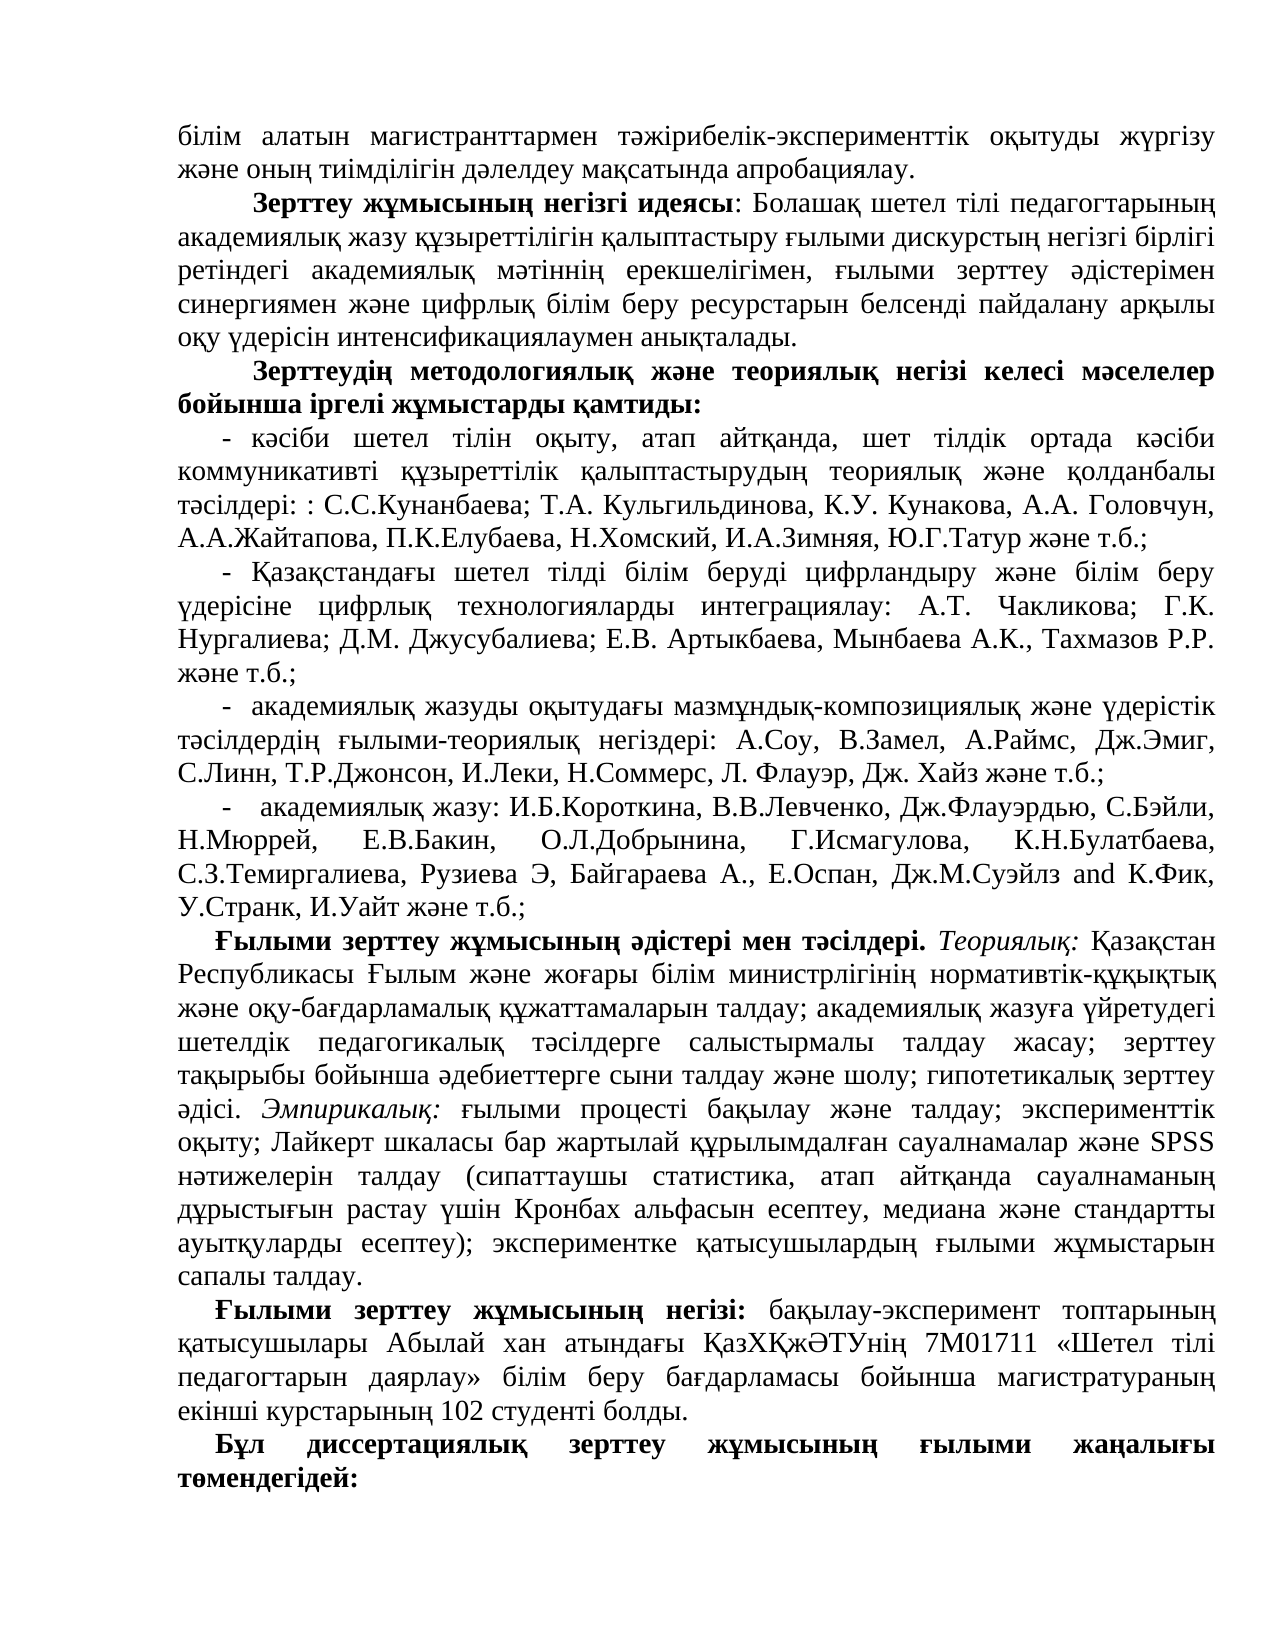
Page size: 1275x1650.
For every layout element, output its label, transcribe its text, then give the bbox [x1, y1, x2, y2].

text Ғылыми зерттеу жұмысының әдістері мен тәсілдері. Теориялық: Қазақстан Республикасы Ғылым және жоғары білім министрлігінің нормативтік-құқықтық және оқу-бағдарламалық құжаттамаларын талдау; академиялық жазуға үйретудегі шетелдік педагогикалық тәсілдерге салыстырмалы талдау жасау; зерттеу тақырыбы бойынша әдебиеттерге сыни талдау және шолу; гипотетикалық зерттеу әдісі. Эмпирикалық: ғылыми процесті бақылау және талдау; эксперименттік оқыту; Лайкерт шкаласы бар жартылай құрылымдалған сауалнамалар және SPSS нәтижелерін талдау (сипаттаушы статистика, атап айтқанда сауалнаманың дұрыстығын растау үшін Кронбах альфасын есептеу, медиана және стандартты ауытқуларды есептеу); экспериментке қатысушылардың ғылыми жұмыстарын сапалы талдау. [177, 923, 1216, 1292]
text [177, 118, 1216, 185]
list академиялық жазуды оқытудағы мазмұндық-композициялық және үдерістік тәсілдердің ғылыми-теориялық негіздері: A.Соу, В.Замел, A.Раймс, Дж.Эмиг, С.Линн, T.Р.Джонсон, И.Леки, Н.Соммерс, Л. Флауэр, Дж. Хайз және т.б.; [177, 688, 1216, 789]
text Бұл диссертациялық зерттеу жұмысының ғылыми жаңалығы төмендегідей: [177, 1426, 1216, 1493]
list академиялық жазу: И.Б.Короткина, В.В.Левченко, Дж.Флауэрдью, С.Бэйли, Н.Мюррей, Е.В.Бакин, О.Л.Добрынина, Г.Исмагулова, К.Н.Булатбаева, С.З.Темиргалиева, Рузиева Э, Байгараева А., E.Оспан, Дж.M.Суэйлз and К.Фик, У.Странк, И.Уайт және т.б.; [177, 789, 1216, 923]
list кәсіби шетел тілін оқыту, атап айтқанда, шет тілдік ортада кәсіби коммуникативті құзыреттілік қалыптастырудың теориялық және қолданбалы тәсілдері: : С.С.Кунанбаева; Т.А. Кульгильдинова, К.У. Кунакова, А.А. Головчун, А.А.Жайтапова, П.К.Елубаева, Н.Хомский, И.А.Зимняя, Ю.Г.Татур және т.б.; [177, 420, 1216, 554]
list Қазақстандағы шетел тілді білім беруді цифрландыру және білім беру үдерісіне цифрлық технологияларды интеграциялау: А.Т. Чакликова; Г.К. Нургалиева; Д.М. Джусубалиева; Е.В. Артыкбаева, Мынбаева А.К., Тахмазов Р.Р. және т.б.; [177, 554, 1216, 688]
text Зерттеудің методологиялық және теориялық негізі келесі мәселелер бойынша іргелі жұмыстарды қамтиды: [177, 353, 1216, 420]
text Зерттеу жұмысының негізгі идеясы: Болашақ шетел тілі педагогтарының академиялық жазу құзыреттілігін қалыптастыру ғылыми дискурстың негізгі бірлігі ретіндегі академиялық мәтіннің ерекшелігімен, ғылыми зерттеу әдістерімен синергиямен және цифрлық білім беру ресурстарын белсенді пайдалану арқылы оқу үдерісін интенсификациялаумен анықталады. [177, 185, 1216, 353]
text Ғылыми зерттеу жұмысының негізі: бақылау-эксперимент топтарының қатысушылары Абылай хан атындағы ҚазХҚжӘТУнің 7М01711 «Шетел тілі педагогтарын даярлау» білім беру бағдарламасы бойынша магистратураның екінші курстарының 102 студенті болды. [177, 1292, 1216, 1426]
